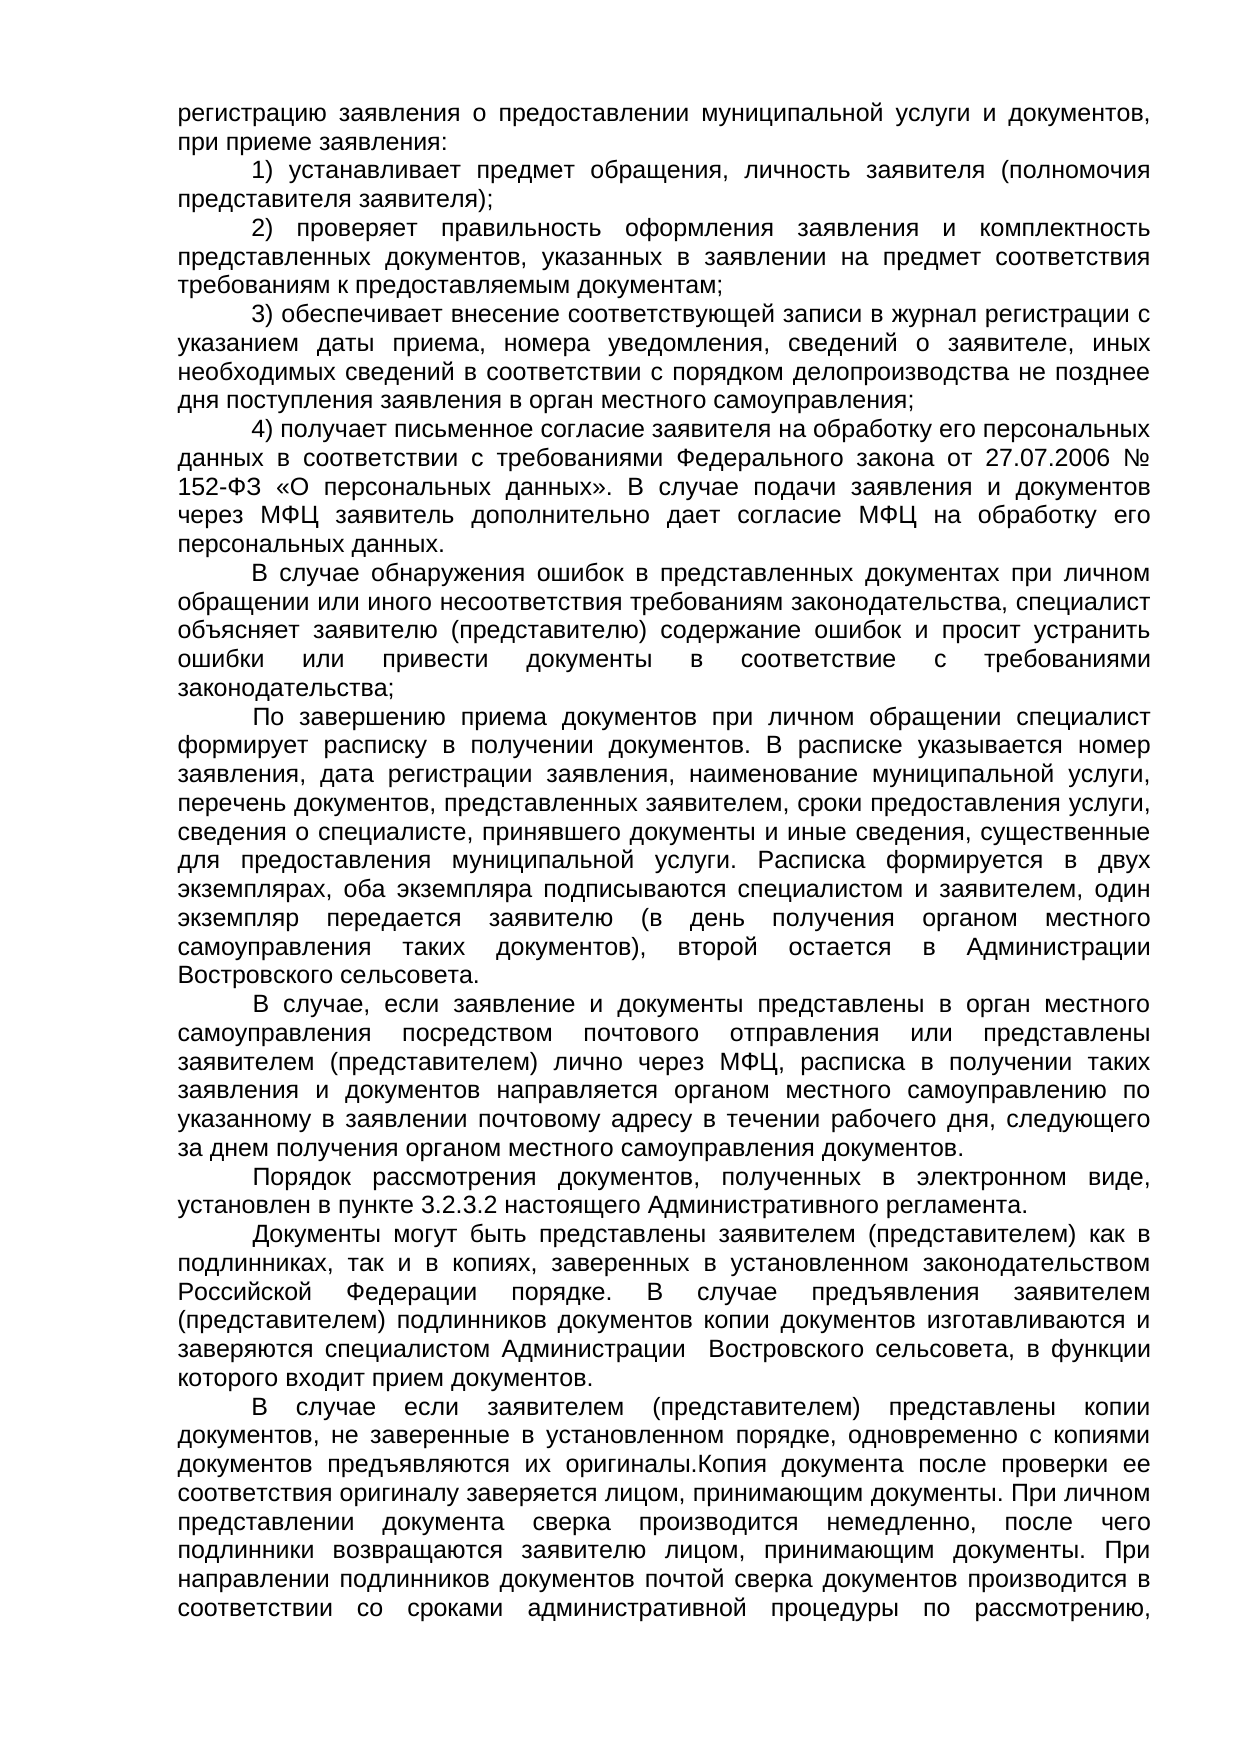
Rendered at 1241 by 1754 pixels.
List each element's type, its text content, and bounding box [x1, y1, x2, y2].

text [177, 1392, 1152, 1622]
text Документы могут быть представлены заявителем (представителем) как в подлинниках, так и в копиях, заверенных в установленном законодательством Российской Федерации порядке. В случае предъявления заявителем (представителем) подлинников документов копии документов изготавливаются и заверяются специалистом Администрации Востровского сельсовета, в функции которого входит прием документов. [177, 1219, 1152, 1392]
text По завершению приема документов при личном обращении специалист формирует расписку в получении документов. В расписке указывается номер заявления, дата регистрации заявления, наименование муниципальной услуги, перечень документов, представленных заявителем, сроки предоставления услуги, сведения о специалисте, принявшего документы и иные сведения, существенные для предоставления муниципальной услуги. Расписка формируется в двух экземплярах, оба экземпляра подписываются специалистом и заявителем, один экземпляр передается заявителю (в день получения органом местного самоуправления таких документов), второй остается в Администрации Востровского сельсовета. [177, 702, 1152, 989]
text Порядок рассмотрения документов, полученных в электронном виде, установлен в пункте 3.2.3.2 настоящего Административного регламента. [177, 1162, 1152, 1219]
text В случае, если заявление и документы представлены в орган местного самоуправления посредством почтового отправления или представлены заявителем (представителем) лично через МФЦ, расписка в получении таких заявления и документов направляется органом местного самоуправлению по указанному в заявлении почтовому адресу в течении рабочего дня, следующего за днем получения органом местного самоуправления документов. [177, 989, 1152, 1162]
text 2) проверяет правильность оформления заявления и комплектность представленных документов, указанных в заявлении на предмет соответствия требованиям к предоставляемым документам; [177, 213, 1152, 299]
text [177, 98, 1152, 155]
text 4) получает письменное согласие заявителя на обработку его персональных данных в соответствии с требованиями Федерального закона от 27.07.2006 № 152-ФЗ «О персональных данных». В случае подачи заявления и документов через МФЦ заявитель дополнительно дает согласие МФЦ на обработку его персональных данных. [177, 414, 1152, 558]
text 1) устанавливает предмет обращения, личность заявителя (полномочия представителя заявителя); [177, 155, 1152, 213]
text 3) обеспечивает внесение соответствующей записи в журнал регистрации с указанием даты приема, номера уведомления, сведений о заявителе, иных необходимых сведений в соответствии с порядком делопроизводства не позднее дня поступления заявления в орган местного самоуправления; [177, 299, 1152, 414]
text В случае обнаружения ошибок в представленных документах при личном обращении или иного несоответствия требованиям законодательства, специалист объясняет заявителю (представителю) содержание ошибок и просит устранить ошибки или привести документы в соответствие с требованиями законодательства; [177, 558, 1152, 702]
